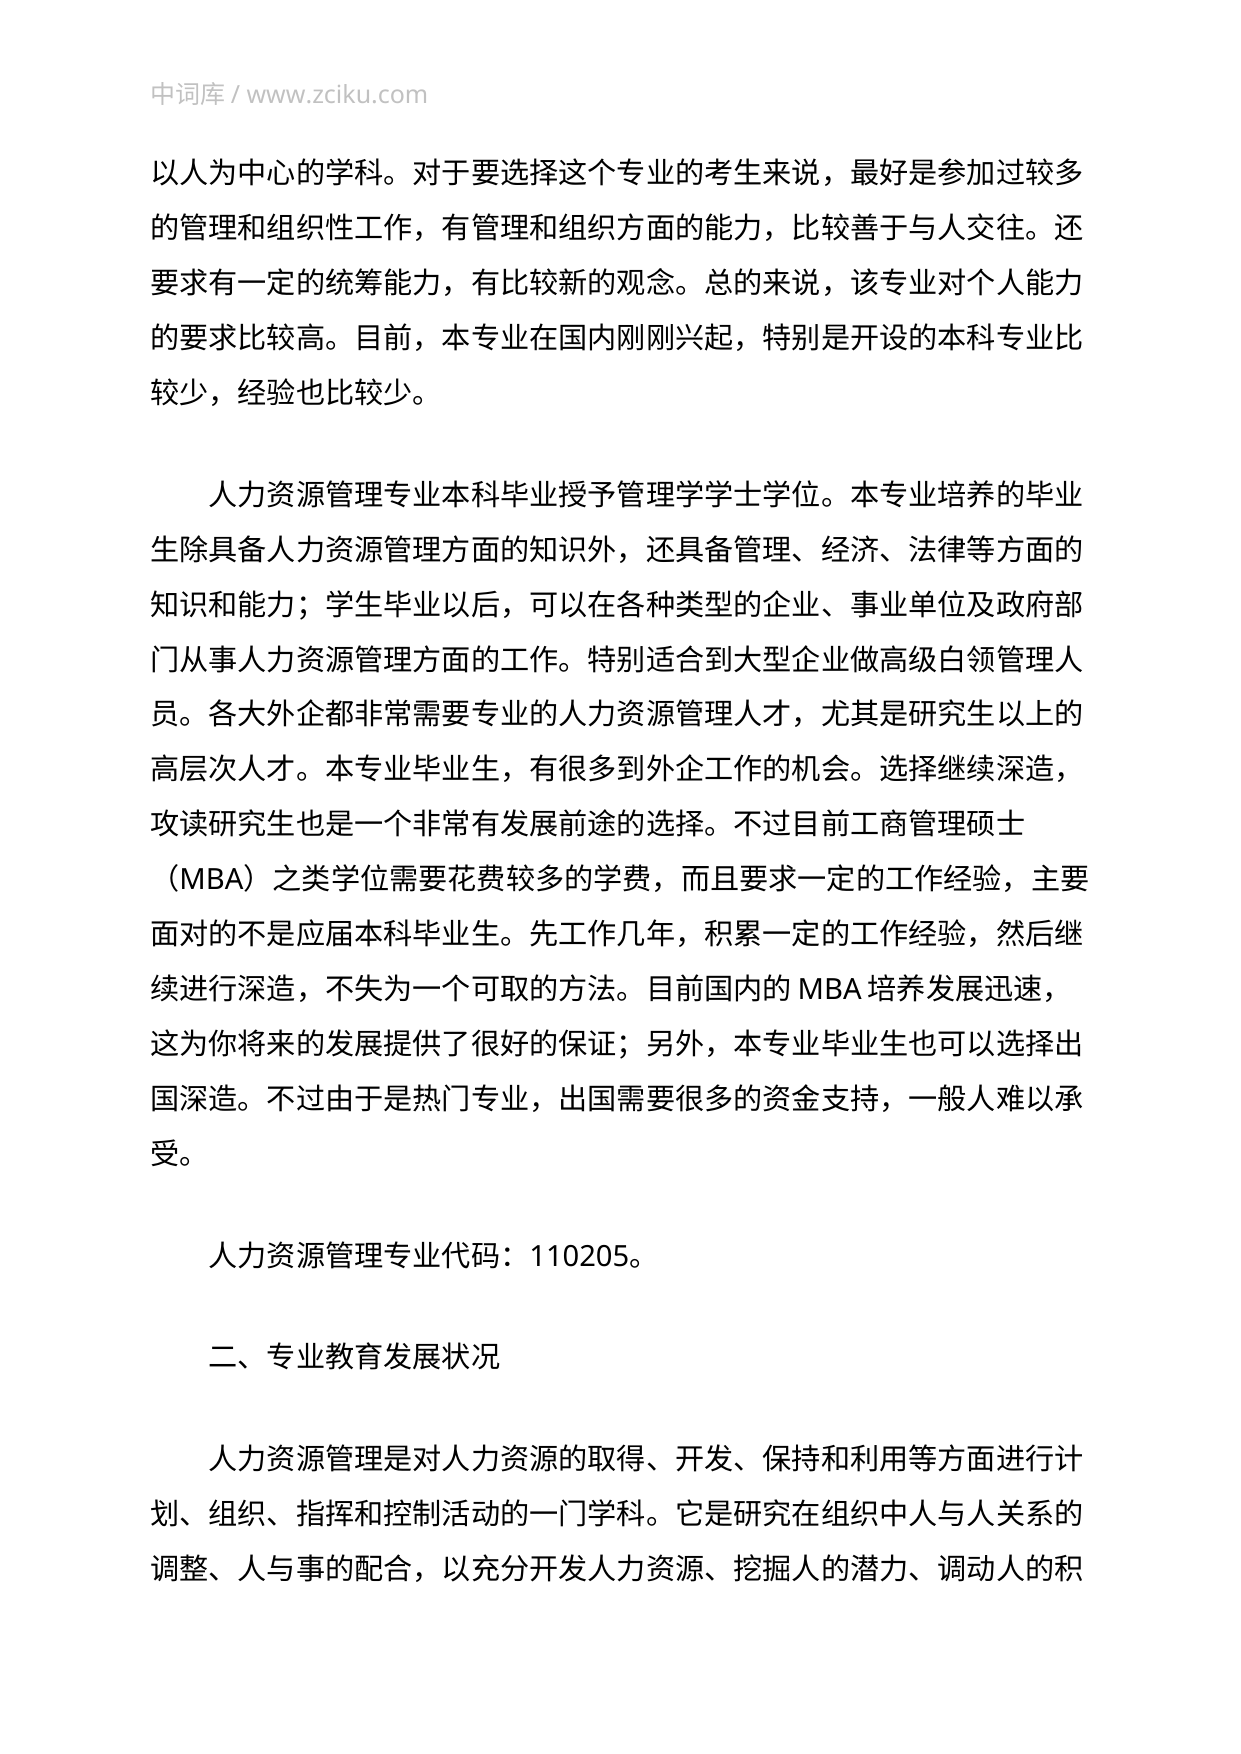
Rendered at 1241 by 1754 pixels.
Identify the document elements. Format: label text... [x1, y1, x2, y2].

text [150, 1436, 1090, 1588]
text 人力资源管理专业代码：110205。 [150, 1232, 1090, 1274]
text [150, 150, 1090, 412]
text 人力资源管理专业本科毕业授予管理学学士学位。本专业培养的毕业生除具备人力资源管理方面的知识外，还具备管理、经济、法律等方面的知识和能力；学生毕业以后，可以在各种类型的企业、事业单位及政府部门从事人力资源管理方面的工作。特别适合到大型企业做高级白领管理人员。各大外企都非常需要专业的人力资源管理人才，尤其是研究生以上的高层次人才。本专业毕业生，有很多到外企工作的机会。选择继续深造，攻读研究生也是一个非常有发展前途的选择。不过目前工商管理硕士（MBA）之类学位需要花费较多的学费，而且要求一定的工作经验，主要面对的不是应届本科毕业生。先工作几年，积累一定的工作经验，然后继续进行深造，不失为一个可取的方法。目前国内的MBA培养发展迅速，这为你将来的发展提供了很好的保证；另外，本专业毕业生也可以选择出国深造。不过由于是热门专业，出国需要很多的资金支持，一般人难以承受。 [150, 471, 1090, 1173]
text 二、专业教育发展状况 [150, 1334, 1090, 1376]
